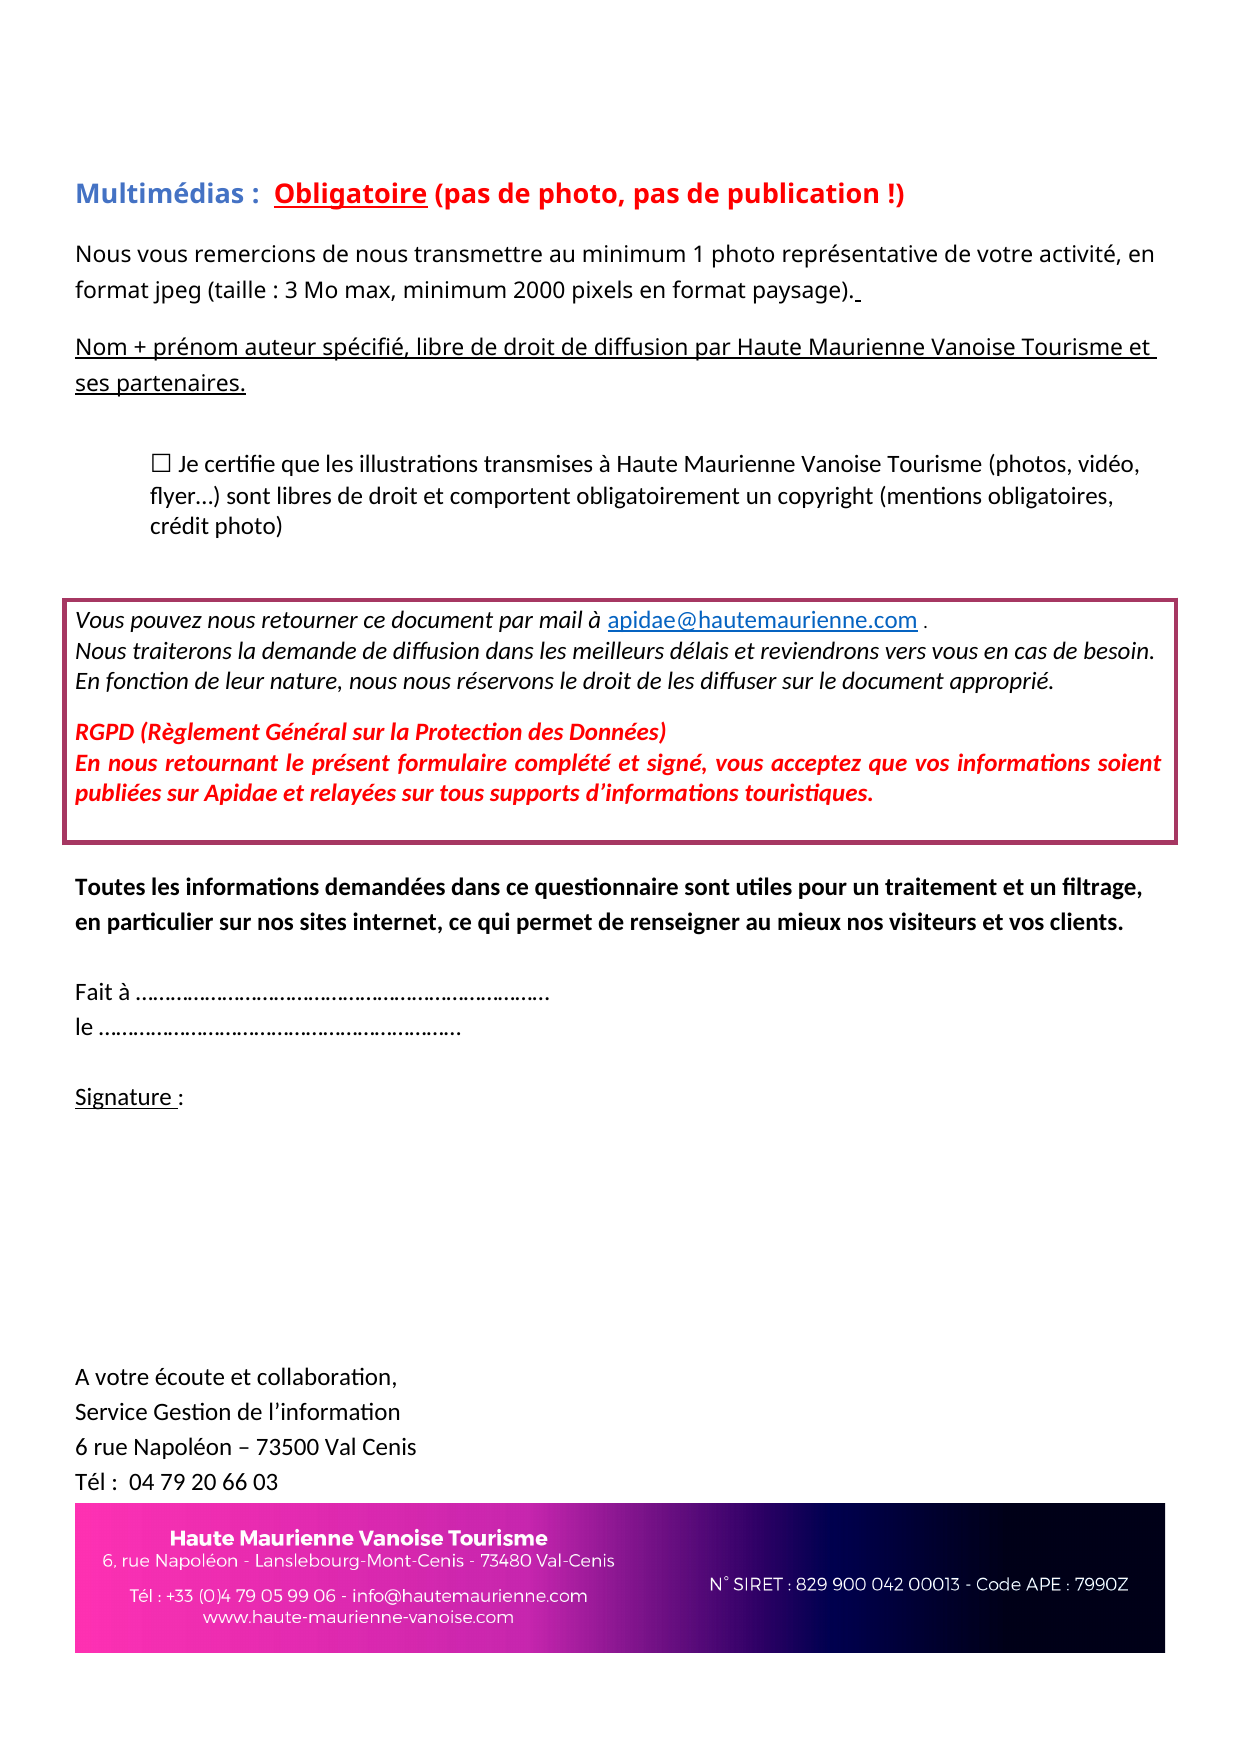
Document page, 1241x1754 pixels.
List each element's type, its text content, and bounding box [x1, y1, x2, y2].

text En nous retournant le présent formulaire complété et signé, vous acceptez que vos informations soient publiées sur Apidae et relayées sur tous supports d’informations touristiques. [75, 747, 1165, 808]
subtitle Nous vous remercions de nous transmettre au minimum 1 photo représentative de votre activité, en format jpeg (taille : 3 Mo max, minimum 2000 pixels en format paysage). [75, 238, 1165, 305]
text Fait à ……………………………………………………………… [75, 977, 1165, 1007]
subtitle Multimédias : Obligatoire (pas de photo, pas de publication !) [75, 175, 1165, 212]
text Vous pouvez nous retourner ce document par mail à apidae@hautemaurienne.com . [67, 602, 1174, 635]
text Nous traiterons la demande de diffusion dans les meilleurs délais et reviendrons vers vous en cas de besoin. En fonction de leur nature, nous nous réservons le droit de les diffuser sur le document approprié. [75, 635, 1165, 696]
text Toutes les informations demandées dans ce questionnaire sont utiles pour un traitement et un filtrage, en particulier sur nos sites internet, ce qui permet de renseigner au mieux nos visiteurs et vos clients. [75, 872, 1165, 937]
text le ……………………………………………………… [75, 1012, 1165, 1042]
text A votre écoute et collaboration, [75, 1362, 1165, 1392]
text RGPD (Règlement Général sur la Protection des Données) [75, 716, 1165, 747]
text 6 rue Napoléon – 73500 Val Cenis [75, 1432, 1165, 1462]
list Je certifie que les illustrations transmises à Haute Maurienne Vanoise Tourisme (photos, vidéo, flyer…) sont libres de droit et comportent obligatoirement un copyright (mentions obligatoires, crédit photo) [150, 446, 1165, 541]
subtitle Nom + prénom auteur spécifié, libre de droit de diffusion par Haute Maurienne Vanoise Tourisme et ses partenaires. [75, 331, 1165, 398]
picture [75, 1503, 1166, 1653]
text Tél : 04 79 20 66 03 [75, 1467, 1165, 1497]
text Signature : [75, 1082, 1165, 1112]
text Service Gestion de l’information [75, 1397, 1165, 1427]
